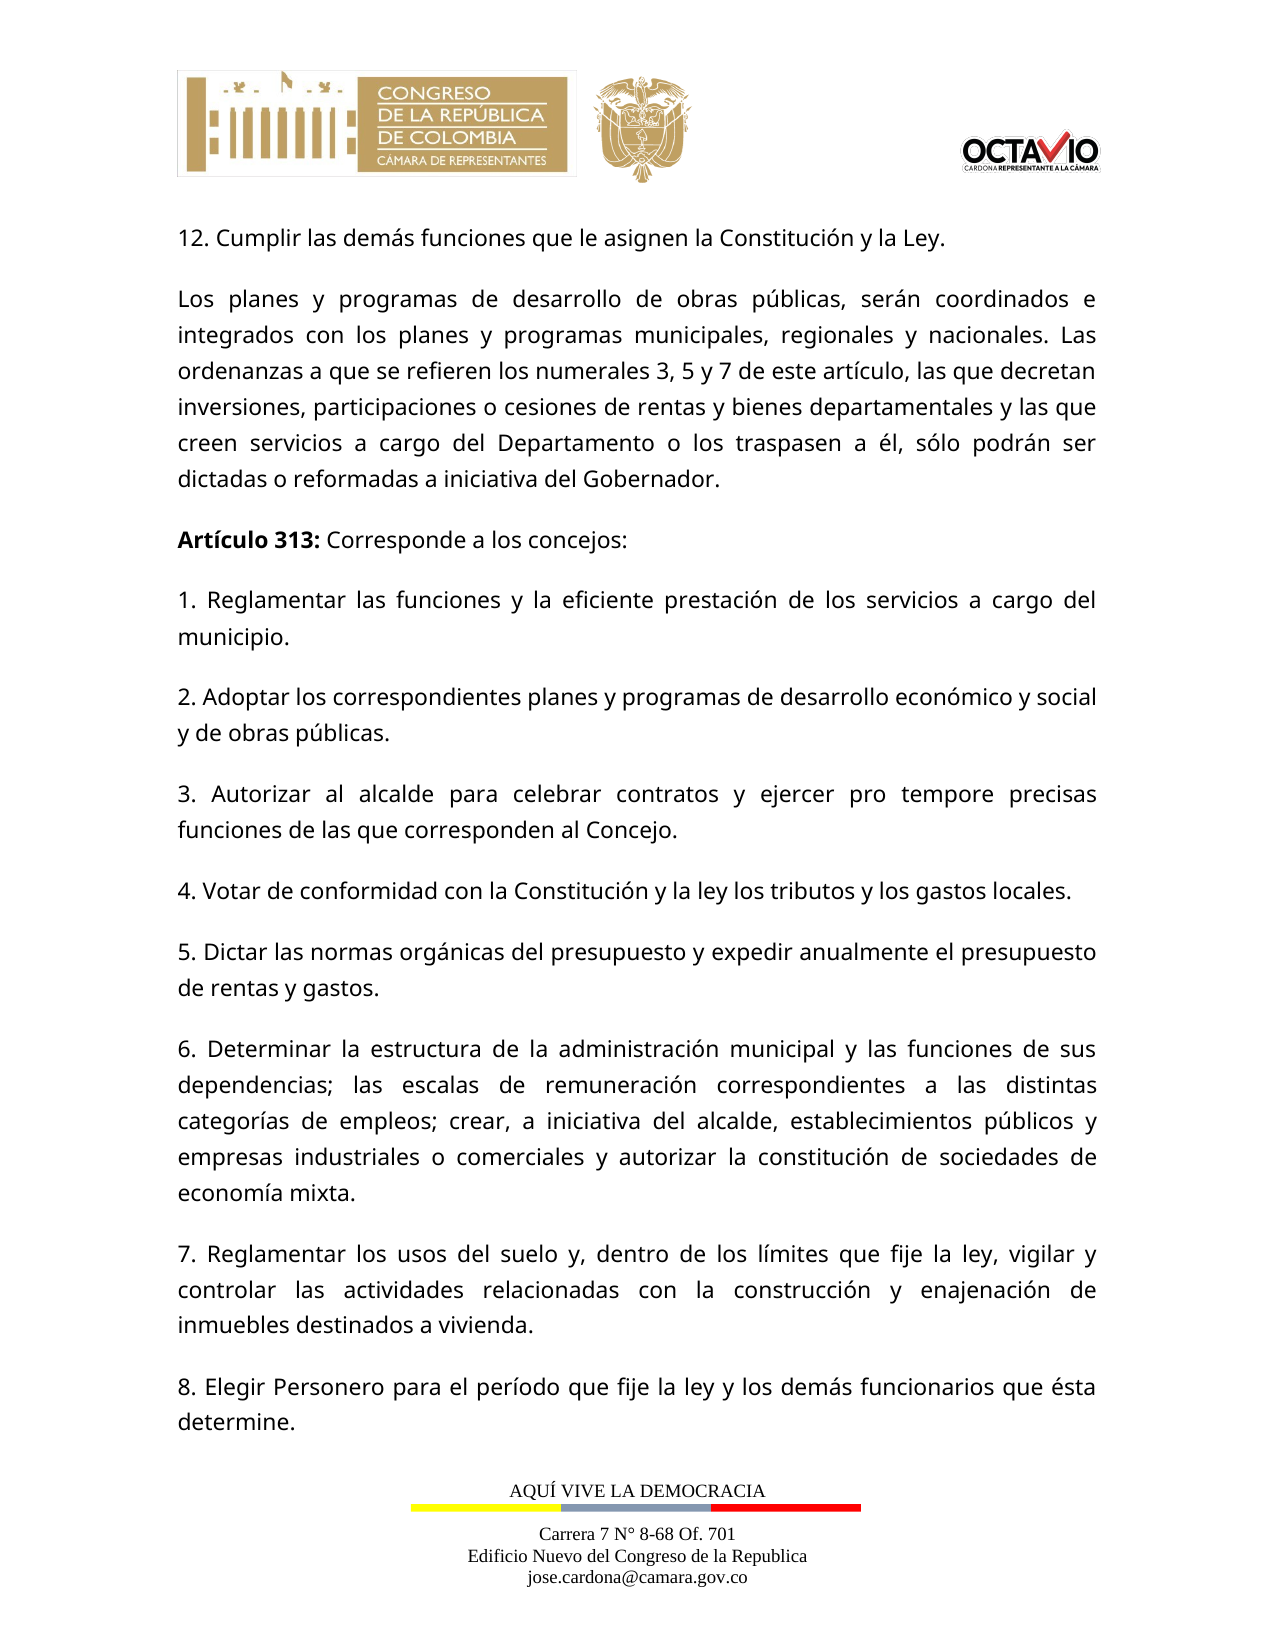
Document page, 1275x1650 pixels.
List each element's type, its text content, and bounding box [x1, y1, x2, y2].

text 12. Cumplir las demás funciones que le asignen la Constitución y la Ley. [177, 222, 1098, 253]
text 2. Adoptar los correspondientes planes y programas de desarrollo económico y social y de obras públicas. [177, 681, 1098, 748]
picture [953, 124, 1108, 188]
picture [177, 63, 709, 195]
text Los planes y programas de desarrollo de obras públicas, serán coordinados e integrados con los planes y programas municipales, regionales y nacionales. Las ordenanzas a que se refieren los numerales 3, 5 y 7 de este artículo, las que decretan inversiones, participaciones o cesiones de rentas y bienes departamentales y las que creen servicios a cargo del Departamento o los traspasen a él, sólo podrán ser dictadas o reformadas a iniciativa del Gobernador. [177, 283, 1098, 494]
text 3. Autorizar al alcalde para celebrar contratos y ejercer pro tempore precisas funciones de las que corresponden al Concejo. [177, 778, 1098, 845]
text 7. Reglamentar los usos del suelo y, dentro de los límites que fije la ley, vigilar y controlar las actividades relacionadas con la construcción y enajenación de inmuebles destinados a vivienda. [177, 1238, 1098, 1341]
text 4. Votar de conformidad con la Constitución y la ley los tributos y los gastos locales. [177, 875, 1098, 906]
text 8. Elegir Personero para el período que fije la ley y los demás funcionarios que ésta determine. [177, 1370, 1098, 1438]
text Artículo 313: Corresponde a los concejos: [177, 523, 1098, 555]
text 6. Determinar la estructura de la administración municipal y las funciones de sus dependencias; las escalas de remuneración correspondientes a las distintas categorías de empleos; crear, a iniciativa del alcalde, establecimientos públicos y empresas industriales o comerciales y autorizar la constitución de sociedades de economía mixta. [177, 1033, 1098, 1208]
text 5. Dictar las normas orgánicas del presupuesto y expedir anualmente el presupuesto de rentas y gastos. [177, 936, 1098, 1003]
text 1. Reglamentar las funciones y la eficiente prestación de los servicios a cargo del municipio. [177, 584, 1098, 652]
